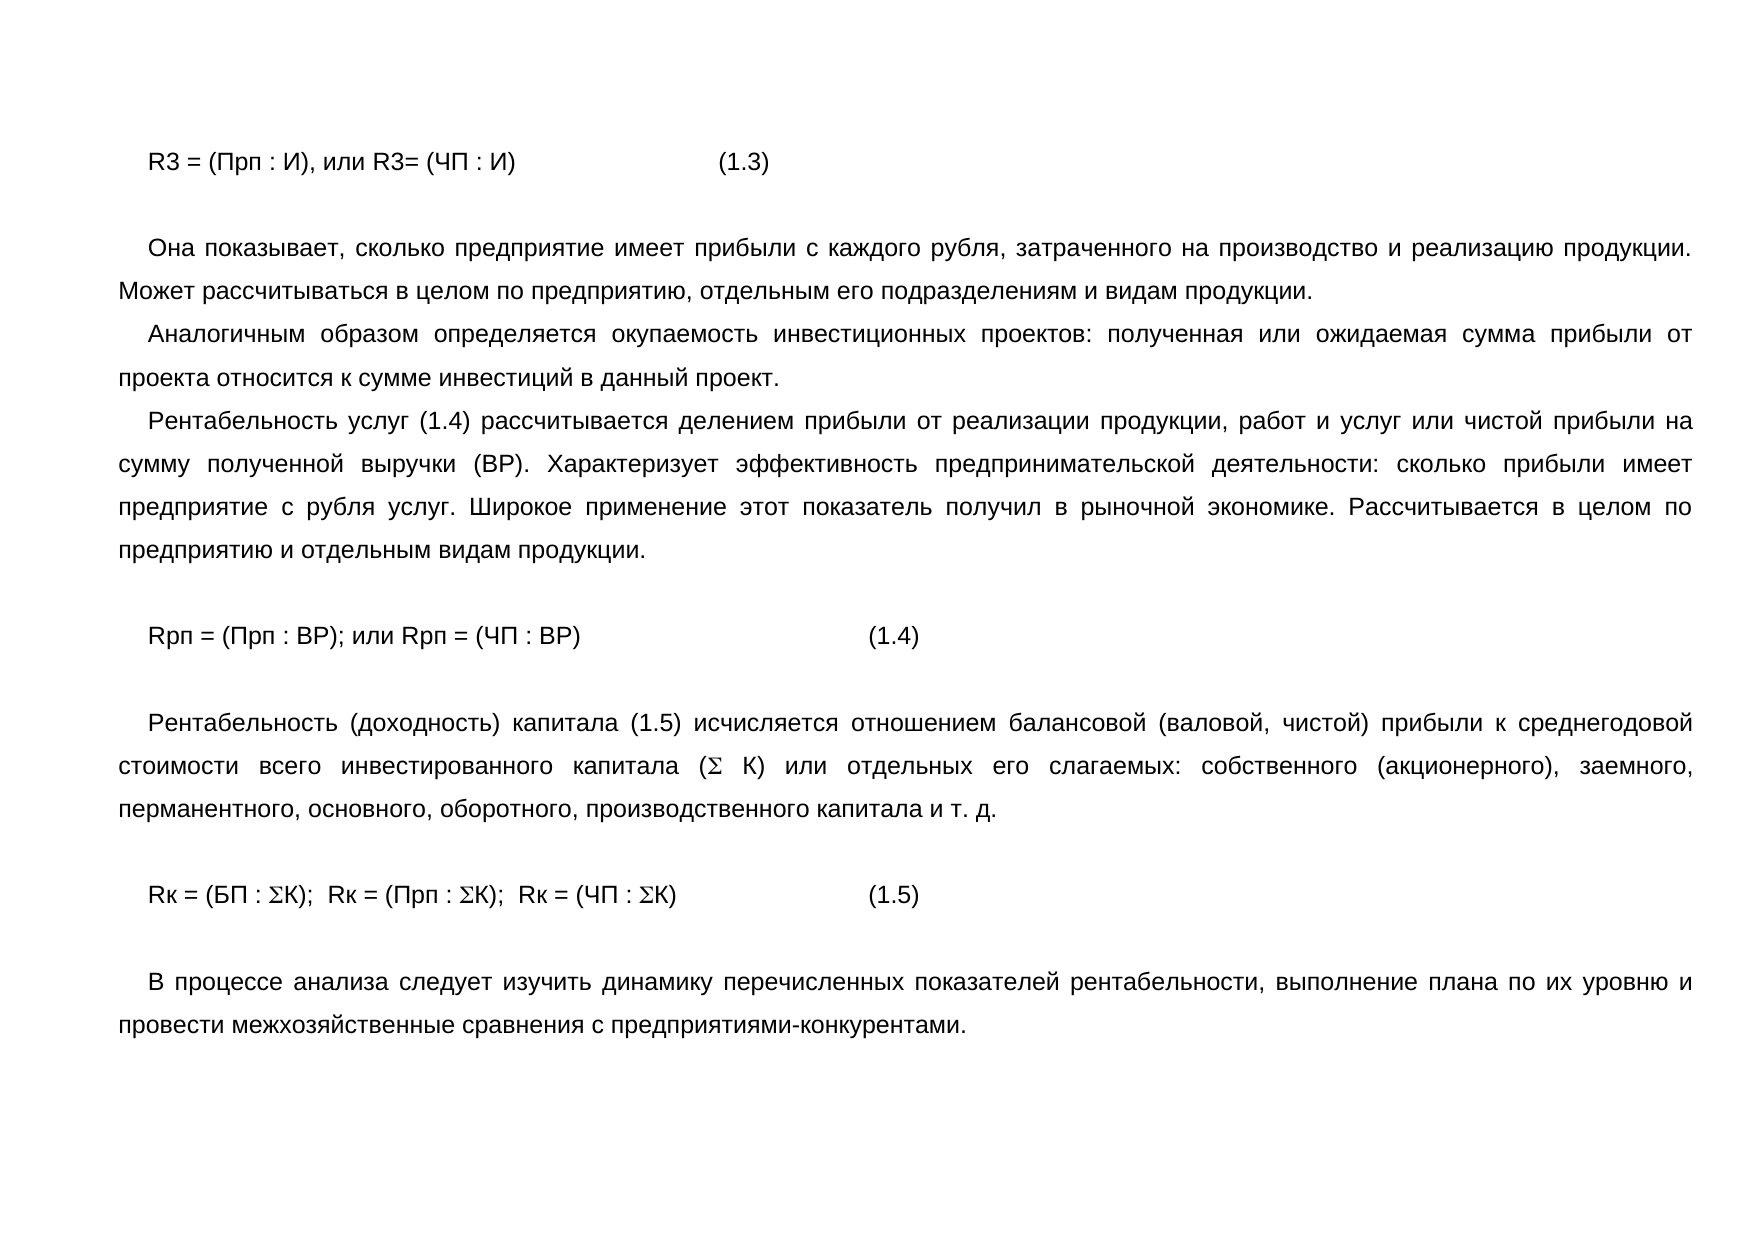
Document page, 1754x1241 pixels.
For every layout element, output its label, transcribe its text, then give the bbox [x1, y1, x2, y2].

text Рентабельность (доходность) капитала (1.5) исчисляется отношением балансовой (валовой, чистой) прибыли к среднегодовой стоимости всего инвестированного капитала ( К) или отдельных его слагаемых: собственного (акционерного), заемного, перманентного, основного, оборотного, производственного капитала и т. д. [118, 707, 1695, 823]
text Rк = (БП : К); Rк = (Прп : К); Rк = (ЧП : К) (1.5) [118, 880, 1695, 909]
text В процессе анализа следует изучить динамику перечисленных показателей рентабельности, выполнение плана по их уровню и провести межхозяйственные сравнения с предприятиями-конкурентами. [118, 966, 1695, 1038]
text Rрп = (Прп : ВР); или Rрп = (ЧП : ВР) (1.4) [118, 621, 1695, 650]
text Она показывает, сколько предприятие имеет прибыли с каждого рубля, затраченного на производство и реализацию продукции. Может рассчитываться в целом по предприятию, отдельным его подразделениям и видам продукции. [118, 233, 1695, 305]
text Аналогичным образом определяется окупаемость инвестиционных проектов: полученная или ожидаемая сумма прибыли от проекта относится к сумме инвестиций в данный проект. [118, 319, 1695, 391]
text R3 = (Прп : И), или R3= (ЧП : И) (1.3) [118, 104, 1695, 176]
text Рентабельность услуг (1.4) рассчитывается делением прибыли от реализации продукции, работ и услуг или чистой прибыли на сумму полученной выручки (ВР). Характеризует эффективность предпринимательской деятельности: сколько прибыли имеет предприятие с рубля услуг. Широкое применение этот показатель получил в рыночной экономике. Рассчитывается в целом по предприятию и отдельным видам продукции. [118, 406, 1695, 564]
